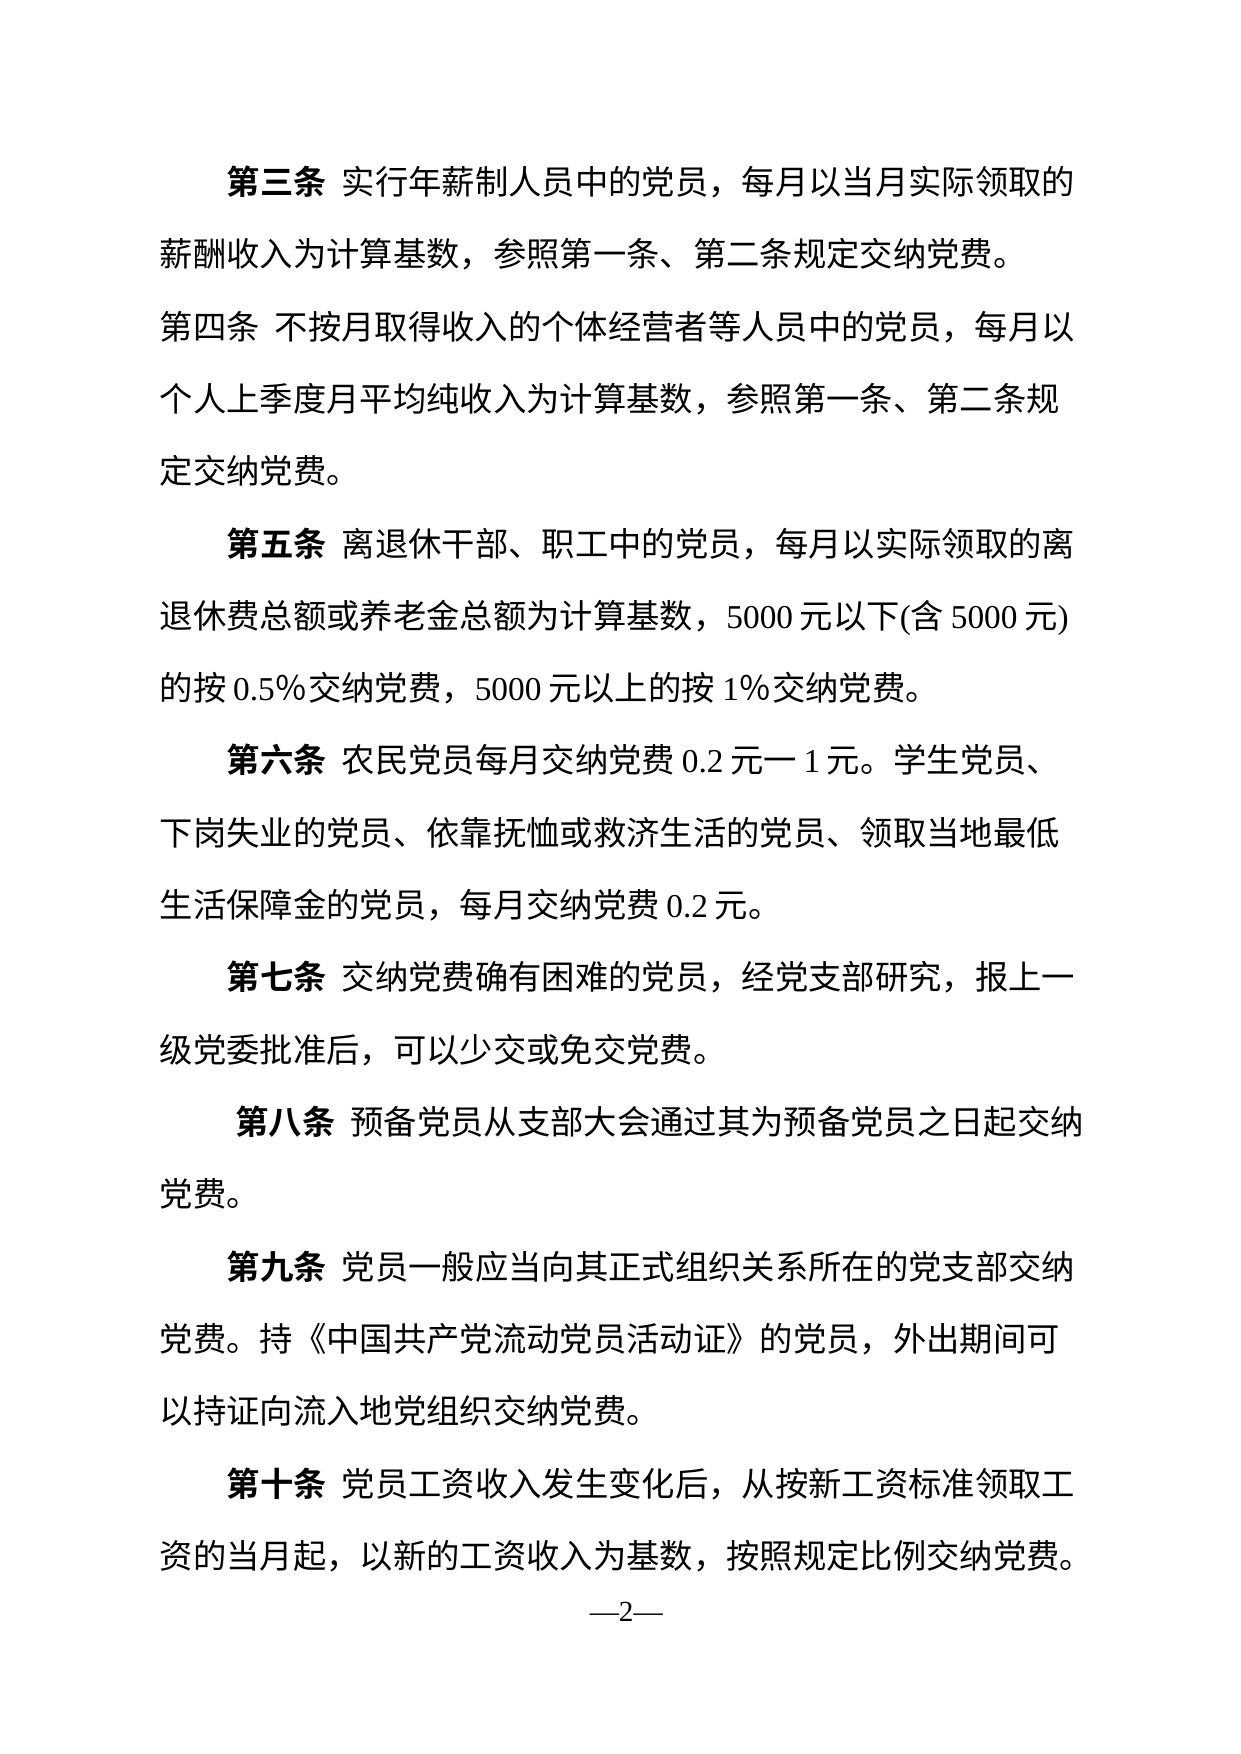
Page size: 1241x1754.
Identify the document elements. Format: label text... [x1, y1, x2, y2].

text 第九条 党员一般应当向其正式组织关系所在的党支部交纳党费。持《中国共产党流动党员活动证》的党员，外出期间可以持证向流入地党组织交纳党费。 [159, 1241, 1092, 1433]
text 第三条 实行年薪制人员中的党员，每月以当月实际领取的薪酬收入为计算基数，参照第一条、第二条规定交纳党费。 第四条 不按月取得收入的个体经营者等人员中的党员，每月以个人上季度月平均纯收入为计算基数，参照第一条、第二条规定交纳党费。 [159, 156, 1092, 493]
text 第五条 离退休干部、职工中的党员，每月以实际领取的离退休费总额或养老金总额为计算基数，5000元以下(含5000元)的按0.5％交纳党费，5000元以上的按 1％交纳党费。 [159, 517, 1092, 710]
text 第七条 交纳党费确有困难的党员，经党支部研究，报上一级党委批准后，可以少交或免交党费。 [159, 951, 1092, 1072]
text 第十条 党员工资收入发生变化后，从按新工资标准领取工资的当月起，以新的工资收入为基数，按照规定比例交纳党费。 [159, 1457, 1092, 1578]
text 第八条 预备党员从支部大会通过其为预备党员之日起交纳党费。 [159, 1096, 1092, 1216]
text 第六条 农民党员每月交纳党费0.2元一1元。学生党员、下岗失业的党员、依靠抚恤或救济生活的党员、领取当地最低生活保障金的党员，每月交纳党费0.2元。 [159, 734, 1092, 927]
